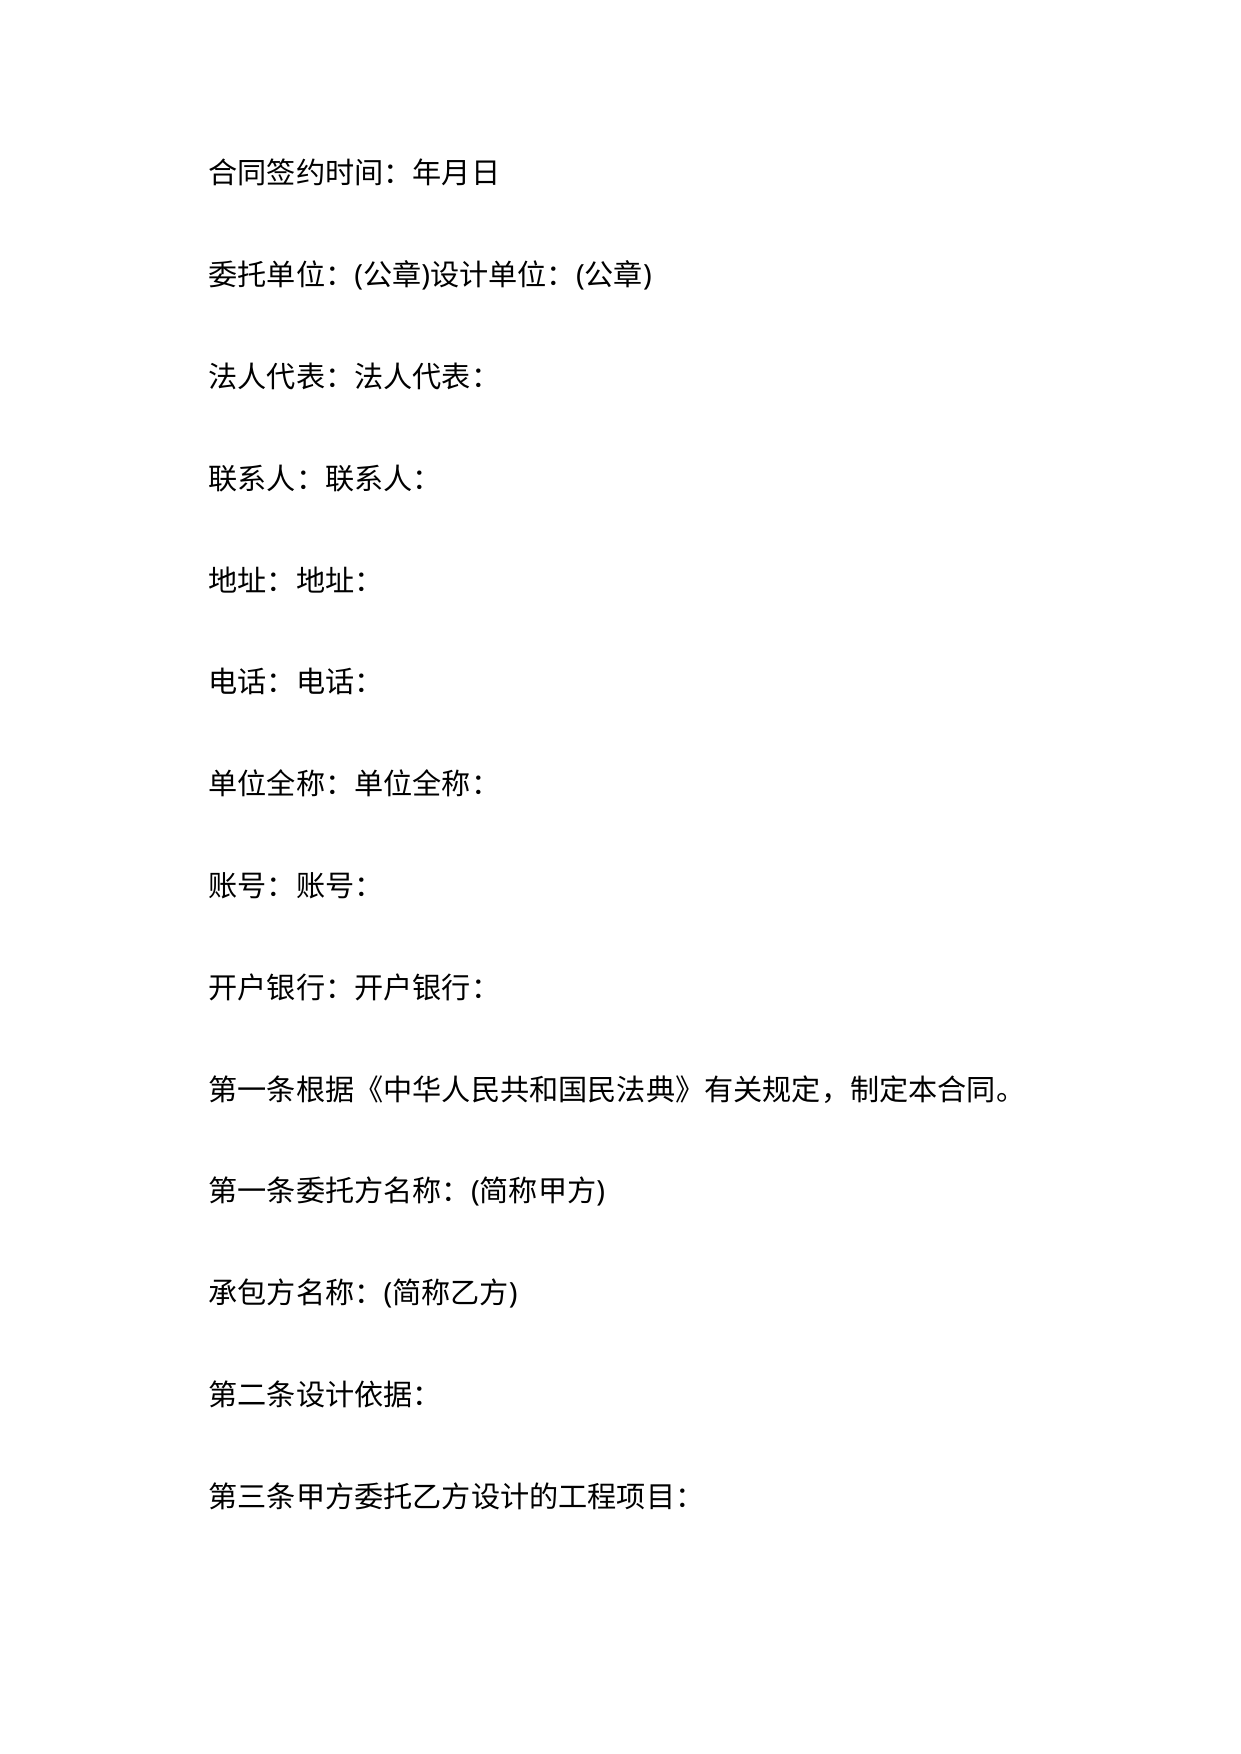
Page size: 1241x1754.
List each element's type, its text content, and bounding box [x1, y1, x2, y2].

text 联系人：联系人： [150, 456, 1090, 498]
text 电话：电话： [150, 659, 1090, 701]
text 账号：账号： [150, 863, 1090, 905]
text 第一条委托方名称：(简称甲方) [150, 1168, 1090, 1210]
text 法人代表：法人代表： [150, 354, 1090, 396]
text 委托单位：(公章)设计单位：(公章) [150, 252, 1090, 294]
text 第一条根据《中华人民共和国民法典》有关规定，制定本合同。 [150, 1066, 1090, 1108]
text 合同签约时间：年月日 [150, 150, 1090, 192]
text 开户银行：开户银行： [150, 964, 1090, 1007]
text 第三条甲方委托乙方设计的工程项目： [150, 1474, 1090, 1516]
text 承包方名称：(简称乙方) [150, 1270, 1090, 1312]
text 单位全称：单位全称： [150, 761, 1090, 803]
text 第二条设计依据： [150, 1372, 1090, 1414]
text 地址：地址： [150, 557, 1090, 599]
